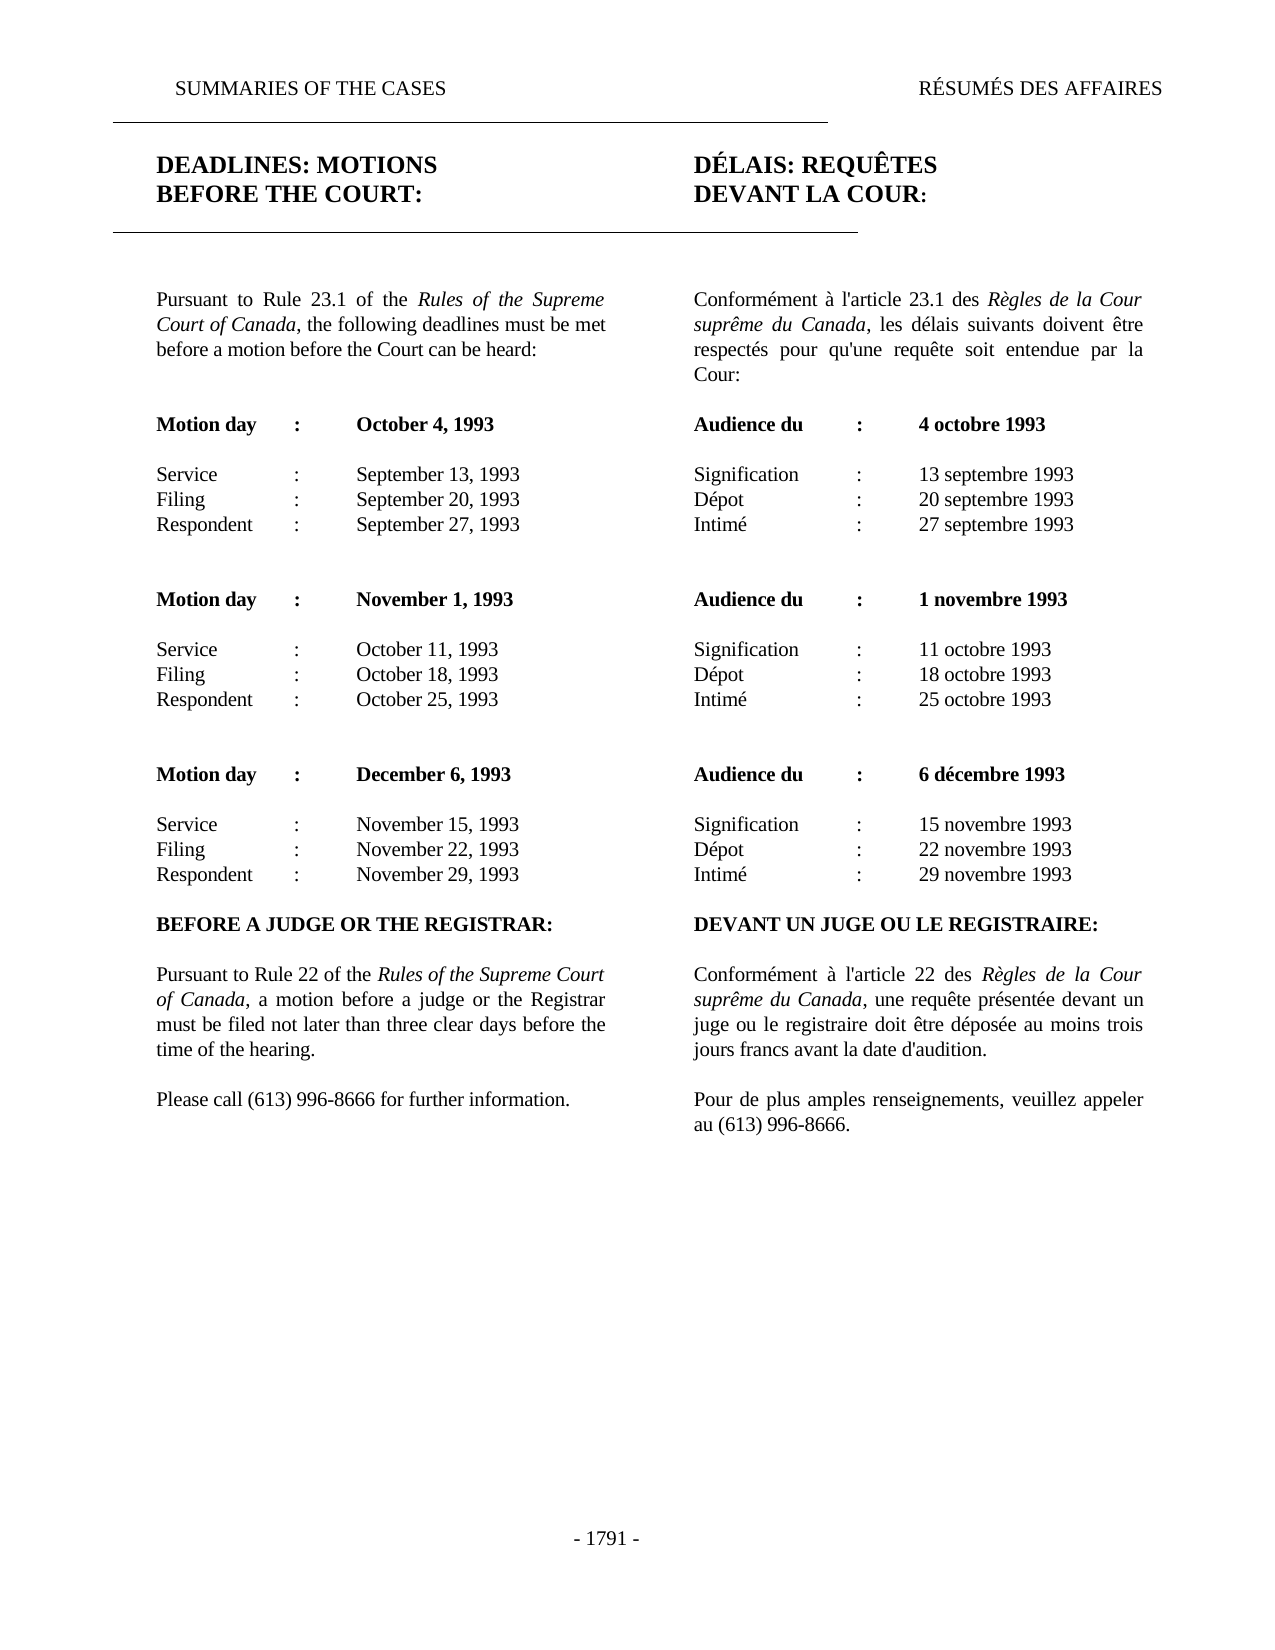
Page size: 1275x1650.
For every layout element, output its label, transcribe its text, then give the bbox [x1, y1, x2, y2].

table_header Pursuant to Rule 23.1 of the Rules of the Supreme Court of Canada, the following deadlines must be met before a motion before the Court can be heard: [113, 261, 650, 386]
table_cell Motion day : October 4, 1993 Service : September 13, 1993 Filing : September 20, 1993 Respondent : September 27, 1993 [113, 386, 650, 536]
table_header DEVANT UN JUGE OU LE REGISTRAIRE: [650, 911, 1187, 936]
table_header Conformément à l'article 22 des Règles de la Cour suprême du Canada, une requête présentée devant un juge ou le registraire doit être déposée au moins trois jours francs avant la date d'audition. Pour de plus amples renseignements, veuillez appeler au (613) 996-8666. [650, 961, 1187, 1136]
table_header Pursuant to Rule 22 of the Rules of the Supreme Court of Canada, a motion before a judge or the Registrar must be filed not later than three clear days before the time of the hearing. Please call (613) 996-8666 for further information. [113, 961, 650, 1136]
table_header Motion day : December 6, 1993 Service : November 15, 1993 Filing : November 22, 1993 Respondent : November 29, 1993 [113, 736, 650, 886]
table_header DÉLAIS: REQUÊTES DEVANT LA COUR: [650, 150, 1187, 207]
table_header Audience du : 1 novembre 1993 Signification : 11 octobre 1993 Dépot : 18 octobre 1993 Intimé : 25 octobre 1993 [650, 586, 1187, 711]
table_cell Audience du : 4 octobre 1993 Signification : 13 septembre 1993 Dépot : 20 septembre 1993 Intimé : 27 septembre 1993 [650, 386, 1187, 536]
table_header DEADLINES: MOTIONS BEFORE THE COURT: [113, 150, 650, 207]
table_header Motion day : November 1, 1993 Service : October 11, 1993 Filing : October 18, 1993 Respondent : October 25, 1993 [113, 586, 650, 711]
table_header BEFORE A JUDGE OR THE REGISTRAR: [113, 911, 650, 936]
table_header Audience du : 6 décembre 1993 Signification : 15 novembre 1993 Dépot : 22 novembre 1993 Intimé : 29 novembre 1993 [650, 736, 1187, 886]
table_header Conformément à l'article 23.1 des Règles de la Cour suprême du Canada, les délais suivants doivent être respectés pour qu'une requête soit entendue par la Cour: [650, 261, 1187, 386]
